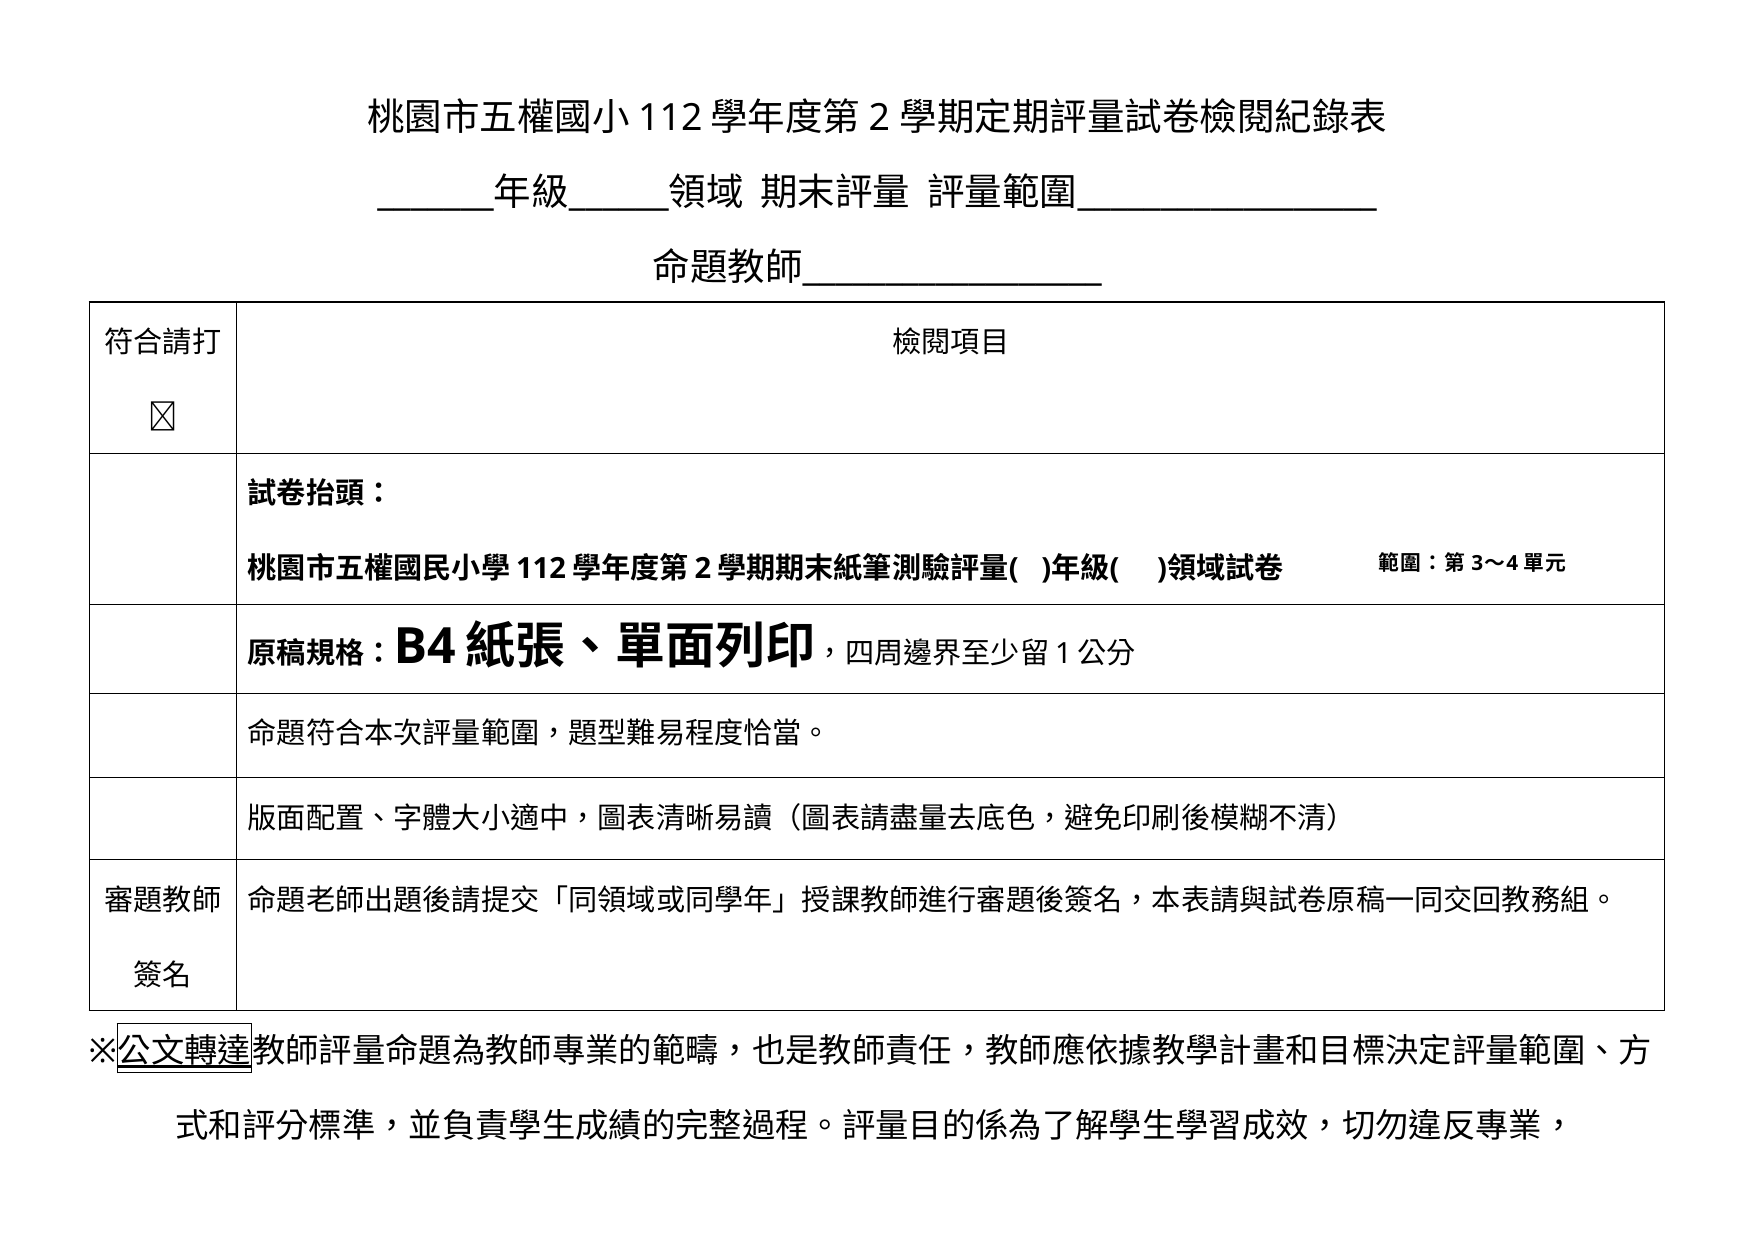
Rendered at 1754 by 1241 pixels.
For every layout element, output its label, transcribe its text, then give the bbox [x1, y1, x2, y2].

table_cell [90, 694, 236, 777]
table_cell 原稿規格：B4紙張、單面列印，四周邊界至少留 [237, 605, 1664, 693]
table_cell [90, 454, 236, 603]
table_cell [90, 605, 236, 693]
table_cell 命題老師出題後請提交「同領域或同學年」授課教師進行審題後簽名，本表請與試卷原稿一同交回教務組。 [237, 860, 1664, 1010]
text _______年級______領域 期末評量 評量範圍__________________ 命題教師__________________ [89, 151, 1665, 301]
table_cell 命題符合本次評量範圍，題型難易程度恰當。 [237, 694, 1664, 777]
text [89, 1011, 1665, 1161]
text 桃園市五權國小 112學年度第 2 學期定期評量試卷檢閱紀錄表 [89, 76, 1665, 151]
table_header 檢閱項目 [237, 303, 1664, 452]
table_header 符合請打 [90, 303, 236, 452]
table_cell 審題教師簽名 [90, 860, 236, 1010]
table_cell [90, 778, 236, 859]
table_cell 試卷抬頭： 桃園市五權國民小學112學年度第2學期期末紙筆測驗評量( )年級( )領域試卷 [237, 454, 1664, 603]
table_cell 版面配置、字體大小適中，圖表清晰易讀（圖表請盡量去底色，避免印刷後模糊不清） [237, 778, 1664, 859]
